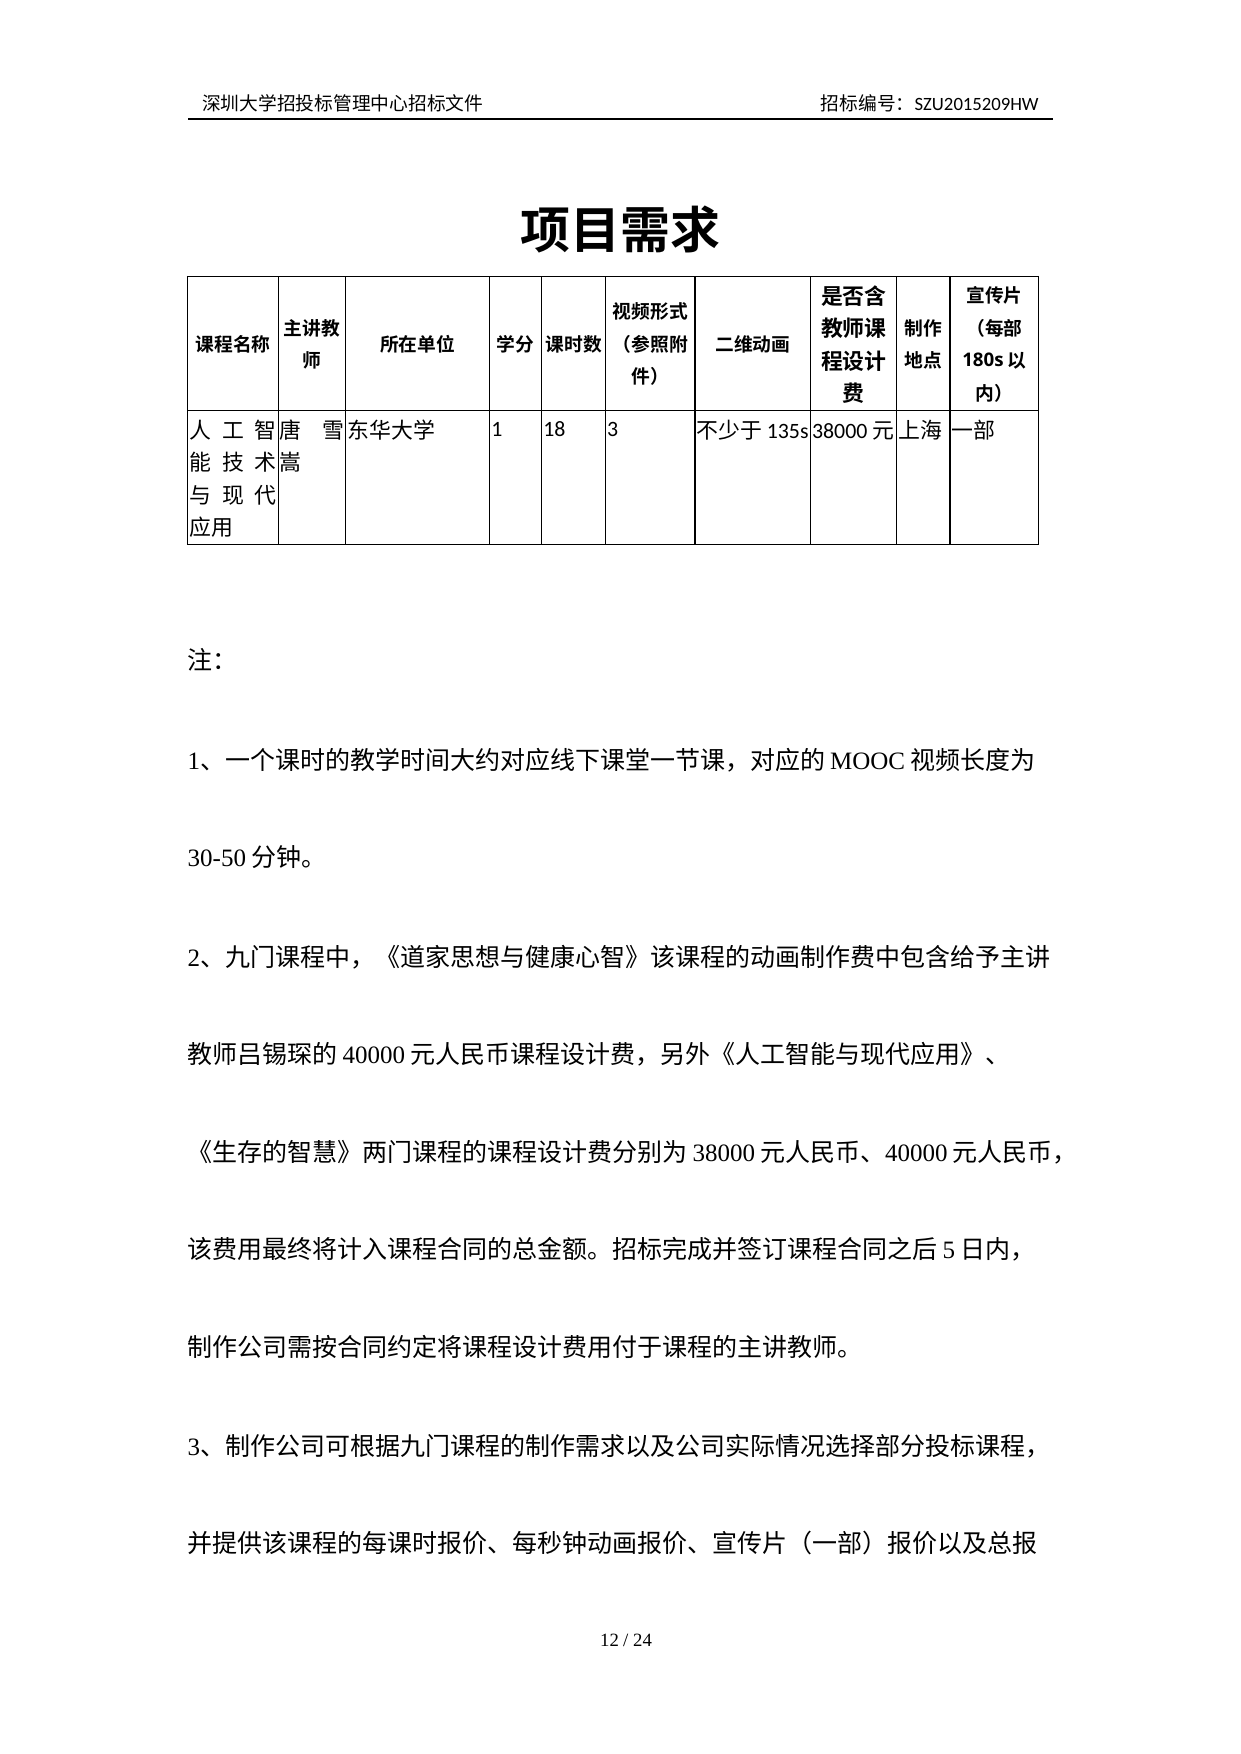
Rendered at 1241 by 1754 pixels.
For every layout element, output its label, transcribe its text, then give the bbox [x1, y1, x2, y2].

table_cell 18 [542, 411, 605, 544]
table_header 所在单位 [346, 277, 489, 410]
table_header 二维动画 [696, 277, 810, 410]
list 九门课程中，《道家思想与健康心智》该课程的动画制作费中包含给予主讲教师吕锡琛的40000元人民币课程设计费，另外《人工智能与现代应用》、《生存的智慧》两门课程的课程设计费分别为38000元人民币、40000元人民币，该费用最终将计入课程合同的总金额。招标完成并签订课程合同之后5日内，制作公司需按合同约定将课程设计费用付于课程的主讲教师。 [187, 923, 1053, 1378]
table_header 课程名称 [188, 277, 278, 410]
table_cell 3 [606, 411, 694, 544]
table_cell 不少于135s [696, 411, 810, 544]
table_cell 人工智能技术与现代应用 [188, 411, 278, 544]
table_header 学分 [490, 277, 541, 410]
table_cell 1 [490, 411, 541, 544]
table_header 主讲教师 [279, 277, 345, 410]
text 注： [187, 626, 1053, 691]
table_cell 38000元 [811, 411, 896, 544]
table_cell 一部 [951, 411, 1038, 544]
table_cell 唐雪嵩 [279, 411, 345, 544]
table_header 制作地点 [897, 277, 949, 410]
table_cell 东华大学 [346, 411, 489, 544]
table_header 课时数 [542, 277, 605, 410]
table_cell 上海 [897, 411, 949, 544]
table_header 视频形式 （参照附件） [606, 277, 694, 410]
text 项目需求 [187, 178, 1053, 276]
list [187, 1412, 1053, 1574]
list 一个课时的教学时间大约对应线下课堂一节课，对应的MOOC视频长度为30-50分钟。 [187, 726, 1053, 888]
table_header 是否含教师课程设计费 [811, 277, 896, 410]
table_header 宣传片 （每部180s以内） [951, 277, 1038, 410]
